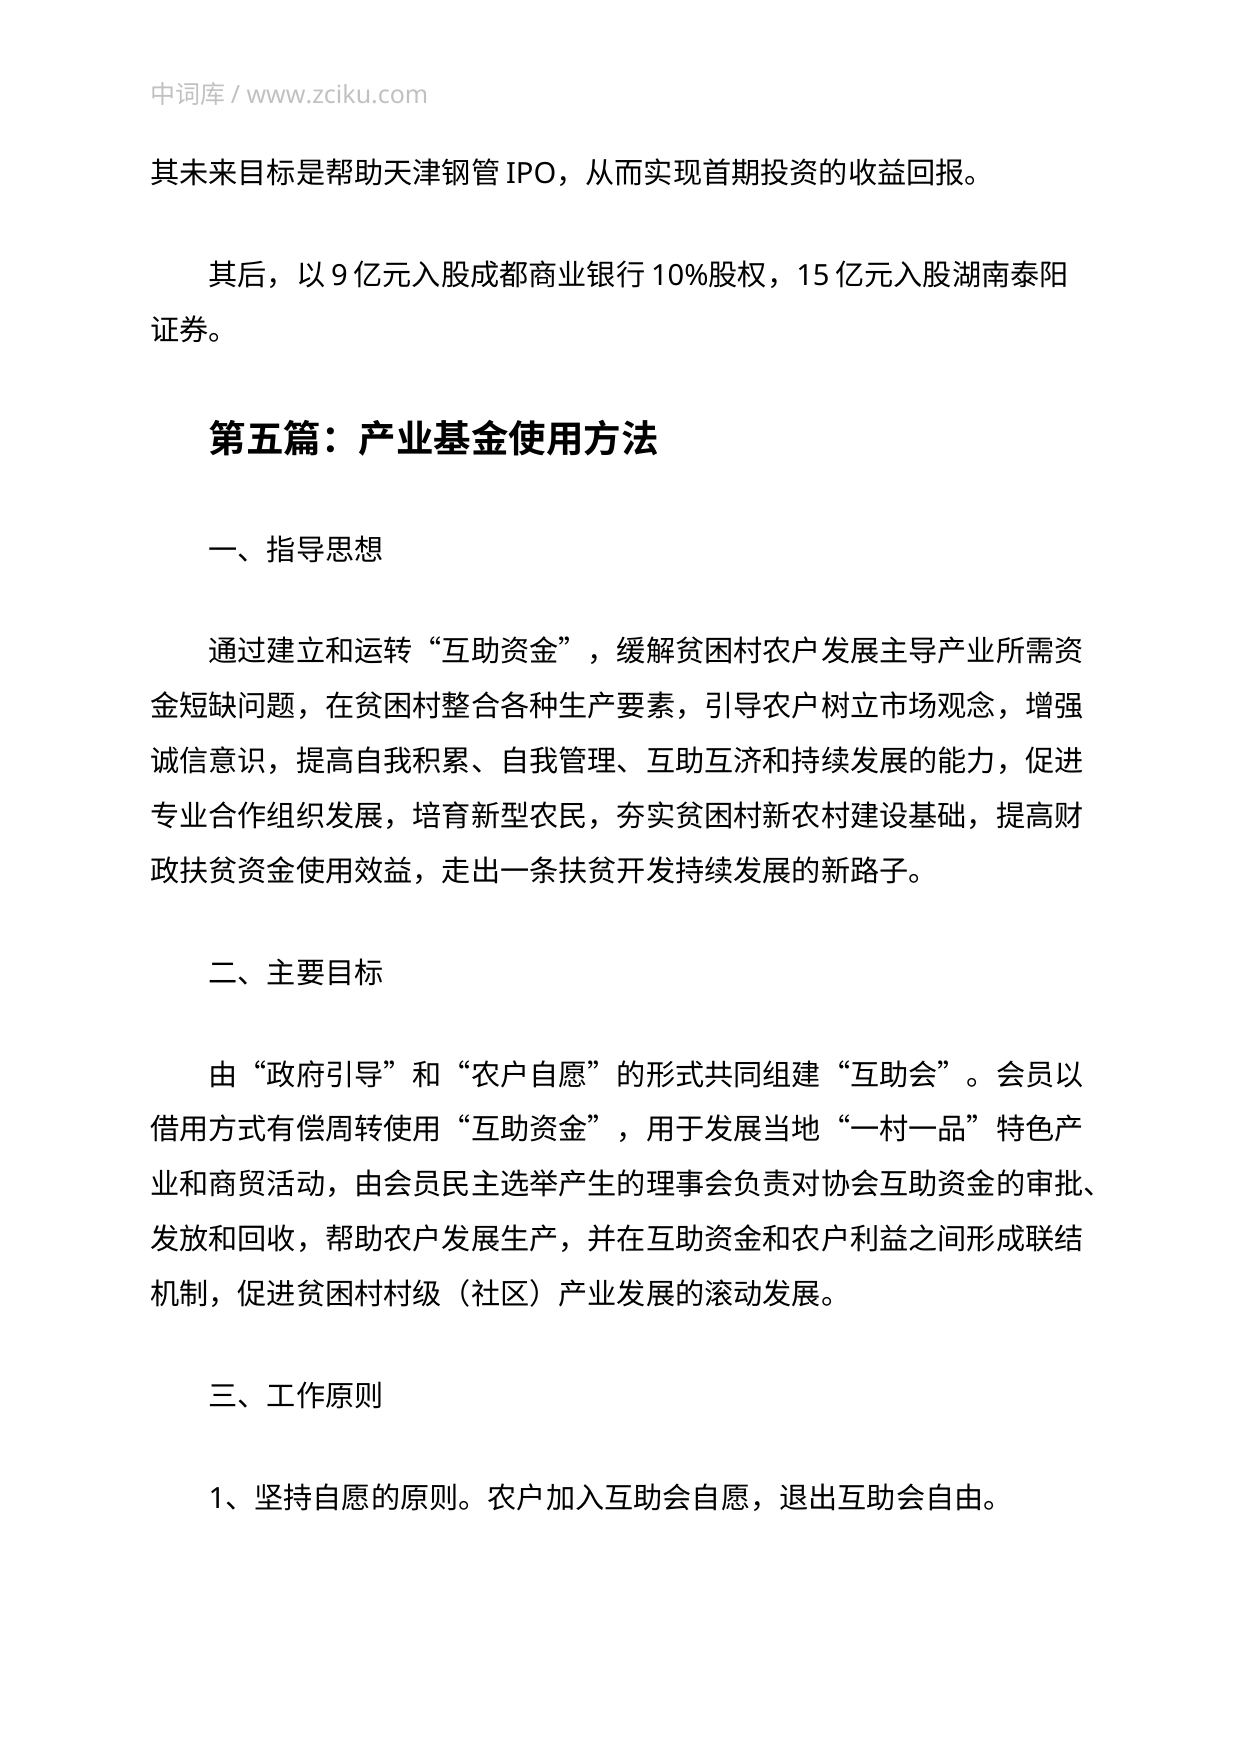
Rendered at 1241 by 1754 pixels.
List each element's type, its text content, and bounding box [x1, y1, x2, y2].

text 一、指导思想 [150, 526, 1090, 568]
text 1、坚持自愿的原则。农户加入互助会自愿，退出互助会自由。 [150, 1474, 1090, 1517]
text 三、工作原则 [150, 1372, 1090, 1415]
text 通过建立和运转“互助资金”，缓解贫困村农户发展主导产业所需资金短缺问题，在贫困村整合各种生产要素，引导农户树立市场观念，增强诚信意识，提高自我积累、自我管理、互助互济和持续发展的能力，促进专业合作组织发展，培育新型农民，夯实贫困村新农村建设基础，提高财政扶贫资金使用效益，走出一条扶贫开发持续发展的新路子。 [150, 628, 1090, 890]
text 二、主要目标 [150, 949, 1090, 992]
text 其后，以9亿元入股成都商业银行10%股权，15亿元入股湖南泰阳证券。 [150, 252, 1090, 349]
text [150, 150, 1090, 192]
text 由“政府引导”和“农户自愿”的形式共同组建“互助会”。会员以借用方式有偿周转使用“互助资金”，用于发展当地“一村一品”特色产业和商贸活动，由会员民主选举产生的理事会负责对协会互助资金的审批、发放和回收，帮助农户发展生产，并在互助资金和农户利益之间形成联结机制，促进贫困村村级（社区）产业发展的滚动发展。 [150, 1051, 1090, 1313]
text 第五篇：产业基金使用方法 [150, 409, 1090, 463]
